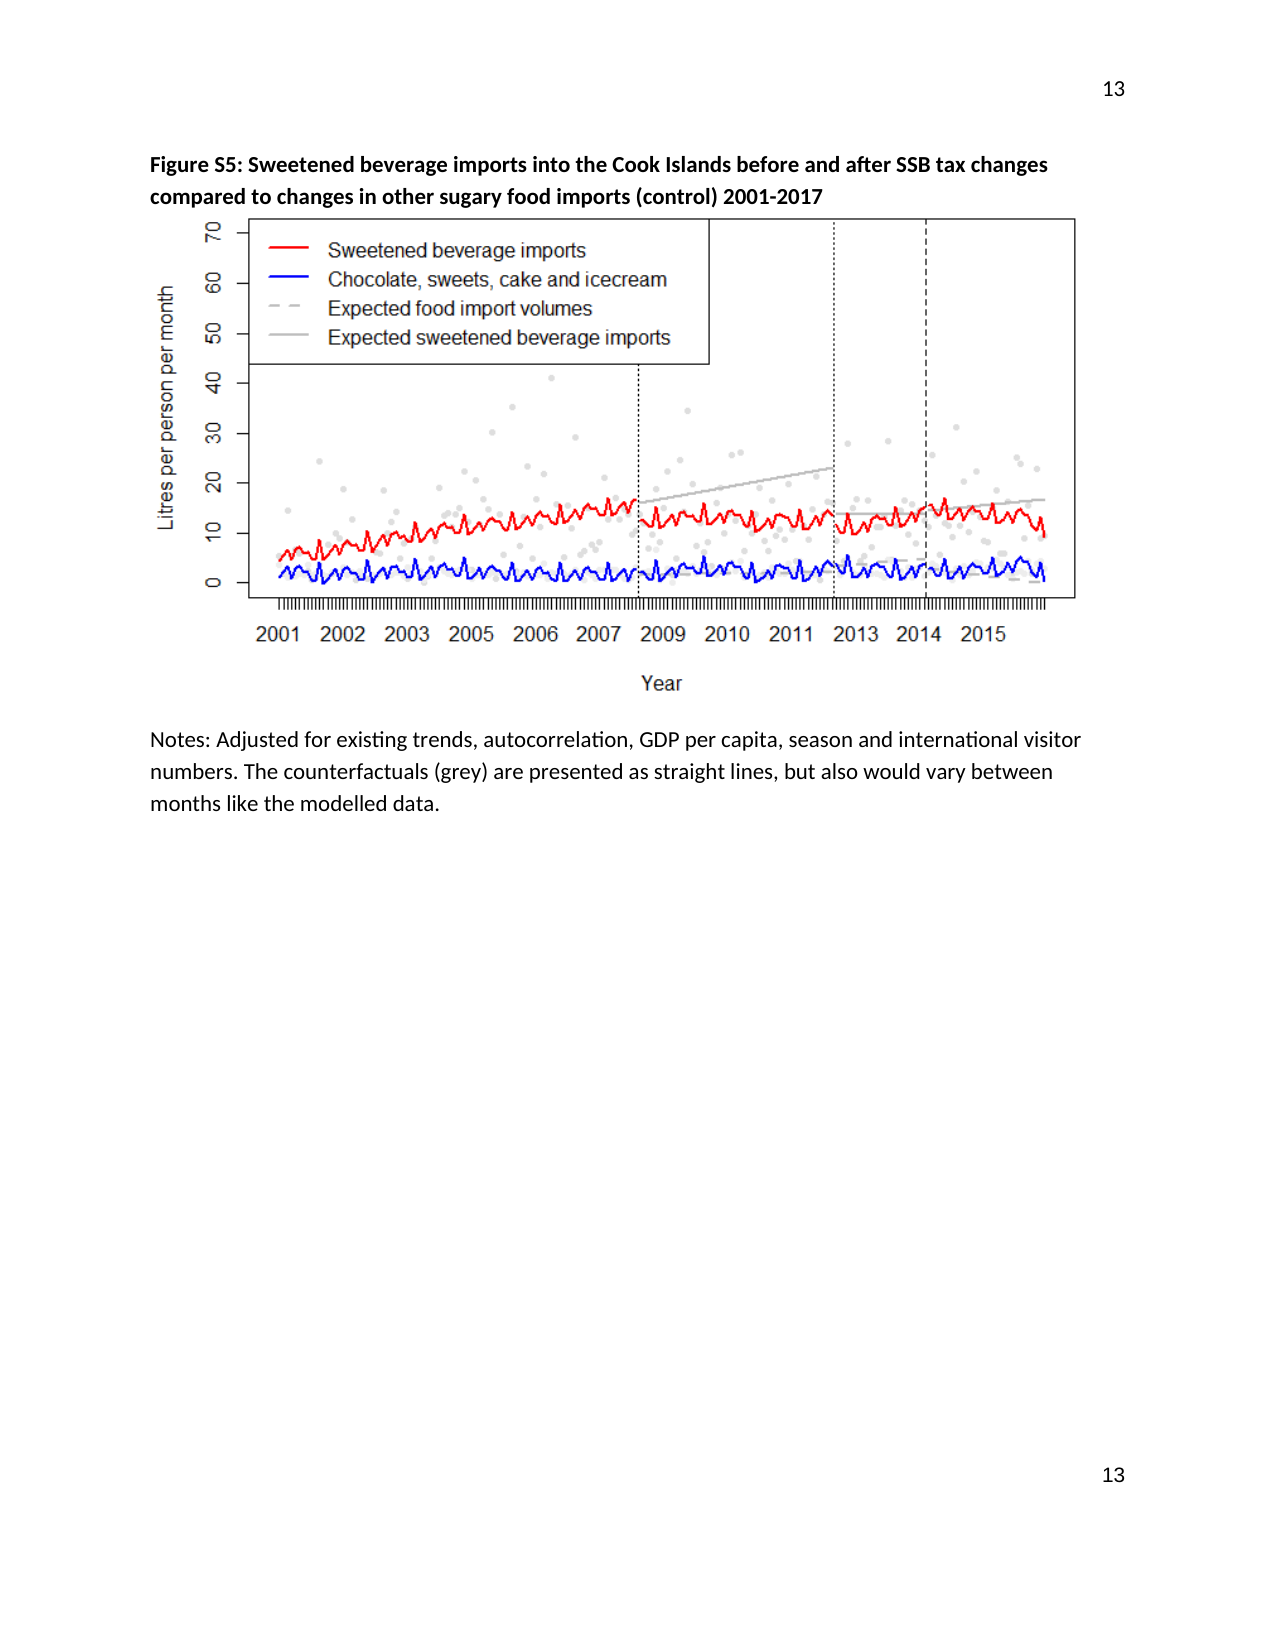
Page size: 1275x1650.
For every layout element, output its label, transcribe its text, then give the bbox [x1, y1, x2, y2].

text Notes: Adjusted for existing trends, autocorrelation, GDP per capita, season and international visitor numbers. The counterfactuals (grey) are presented as straight lines, but also would vary between months like the modelled data. [150, 721, 1125, 817]
picture [150, 214, 1125, 721]
text Figure S5: Sweetened beverage imports into the Cook Islands before and after SSB tax changes compared to changes in other sugary food imports (control) 2001-2017 [150, 150, 1125, 210]
